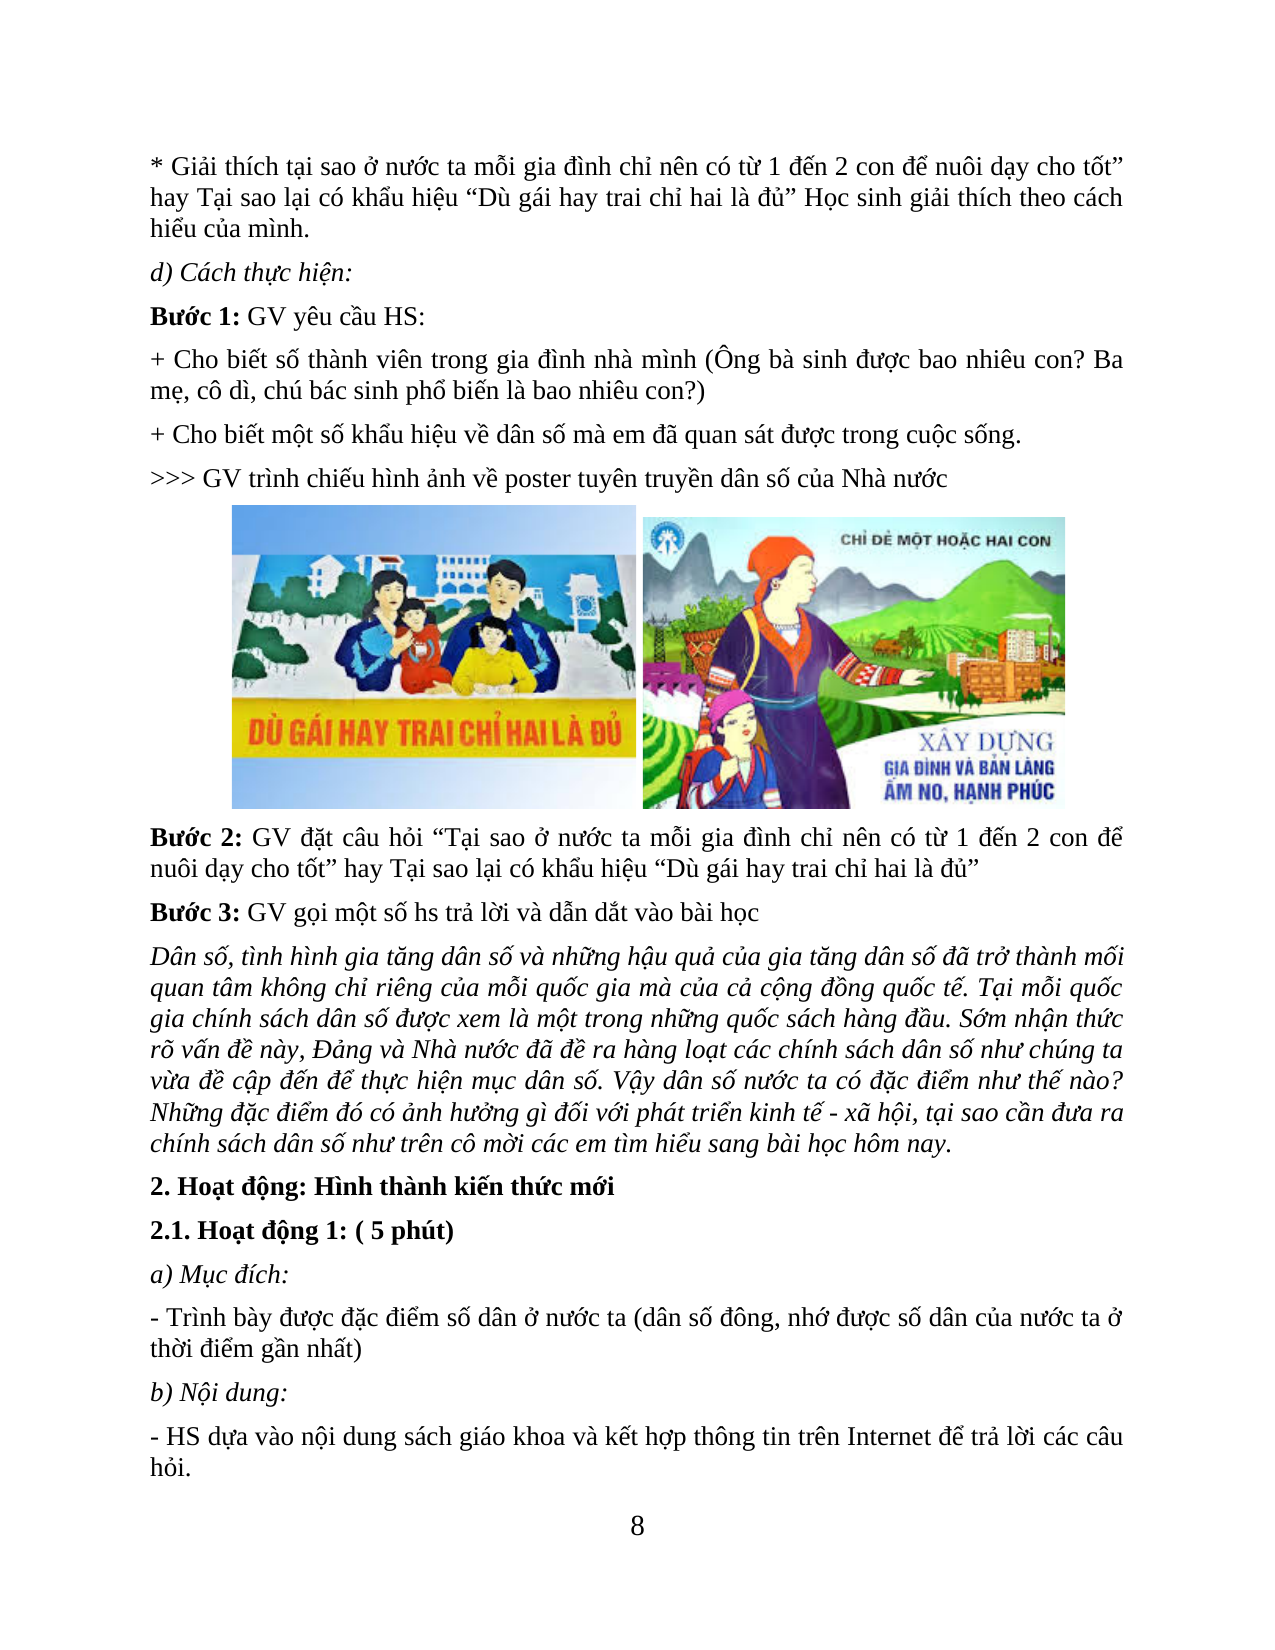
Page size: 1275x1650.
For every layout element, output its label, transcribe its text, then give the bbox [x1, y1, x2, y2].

text + Cho biết số thành viên trong gia đình nhà mình (Ông bà sinh được bao nhiêu con? Ba mẹ, cô dì, chú bác sinh phổ biến là bao nhiêu con?) [150, 343, 1125, 406]
text Dân số, tình hình gia tăng dân số và những hậu quả của gia tăng dân số đã trở thành mối quan tâm không chỉ riêng của mỗi quốc gia mà của cả cộng đồng quốc tế. Tại mỗi quốc gia chính sách dân số được xem là một trong những quốc sách hàng đầu. Sớm nhận thức rõ vấn đề này, Đảng và Nhà nước đã đề ra hàng loạt các chính sách dân số như chúng ta vừa đề cập đến để thực hiện mục dân số. Vậy dân số nước ta có đặc điểm như thế nào? Những đặc điểm đó có ảnh hưởng gì đối với phát triển kinh tế - xã hội, tại sao cần đưa ra chính sách dân số như trên cô mời các em tìm hiểu sang bài học hôm nay. [150, 940, 1125, 1158]
text - HS dựa vào nội dung sách giáo khoa và kết hợp thông tin trên Internet để trả lời các câu hỏi. [150, 1420, 1125, 1482]
picture [231, 505, 637, 809]
text * Giải thích tại sao ở nước ta mỗi gia đình chỉ nên có từ 1 đến 2 con để nuôi dạy cho tốt” hay Tại sao lại có khẩu hiệu “Dù gái hay trai chỉ hai là đủ” Học sinh giải thích theo cách hiểu của mình. [150, 150, 1125, 243]
text + Cho biết một số khẩu hiệu về dân số mà em đã quan sát được trong cuộc sống. [150, 418, 1125, 449]
text Bước 1: GV yêu cầu HS: [150, 299, 1125, 331]
text Bước 3: GV gọi một số hs trả lời và dẫn dắt vào bài học [150, 896, 1125, 927]
text >>> GV trình chiếu hình ảnh về poster tuyên truyền dân số của Nhà nước [150, 462, 1125, 493]
text - Trình bày được đặc điểm số dân ở nước ta (dân số đông, nhớ được số dân của nước ta ở thời điểm gần nhất) [150, 1301, 1125, 1364]
text b) Nội dung: [150, 1376, 1125, 1407]
text a) Mục đích: [150, 1258, 1125, 1289]
text Bước 2: GV đặt câu hỏi “Tại sao ở nước ta mỗi gia đình chỉ nên có từ 1 đến 2 con để nuôi dạy cho tốt” hay Tại sao lại có khẩu hiệu “Dù gái hay trai chỉ hai là đủ” [150, 821, 1125, 884]
text 2. Hoạt động: Hình thành kiến thức mới [150, 1170, 1125, 1202]
text d) Cách thực hiện: [150, 256, 1125, 287]
text 2.1. Hoạt động 1: ( 5 phút) [150, 1214, 1125, 1245]
picture [642, 517, 1066, 809]
